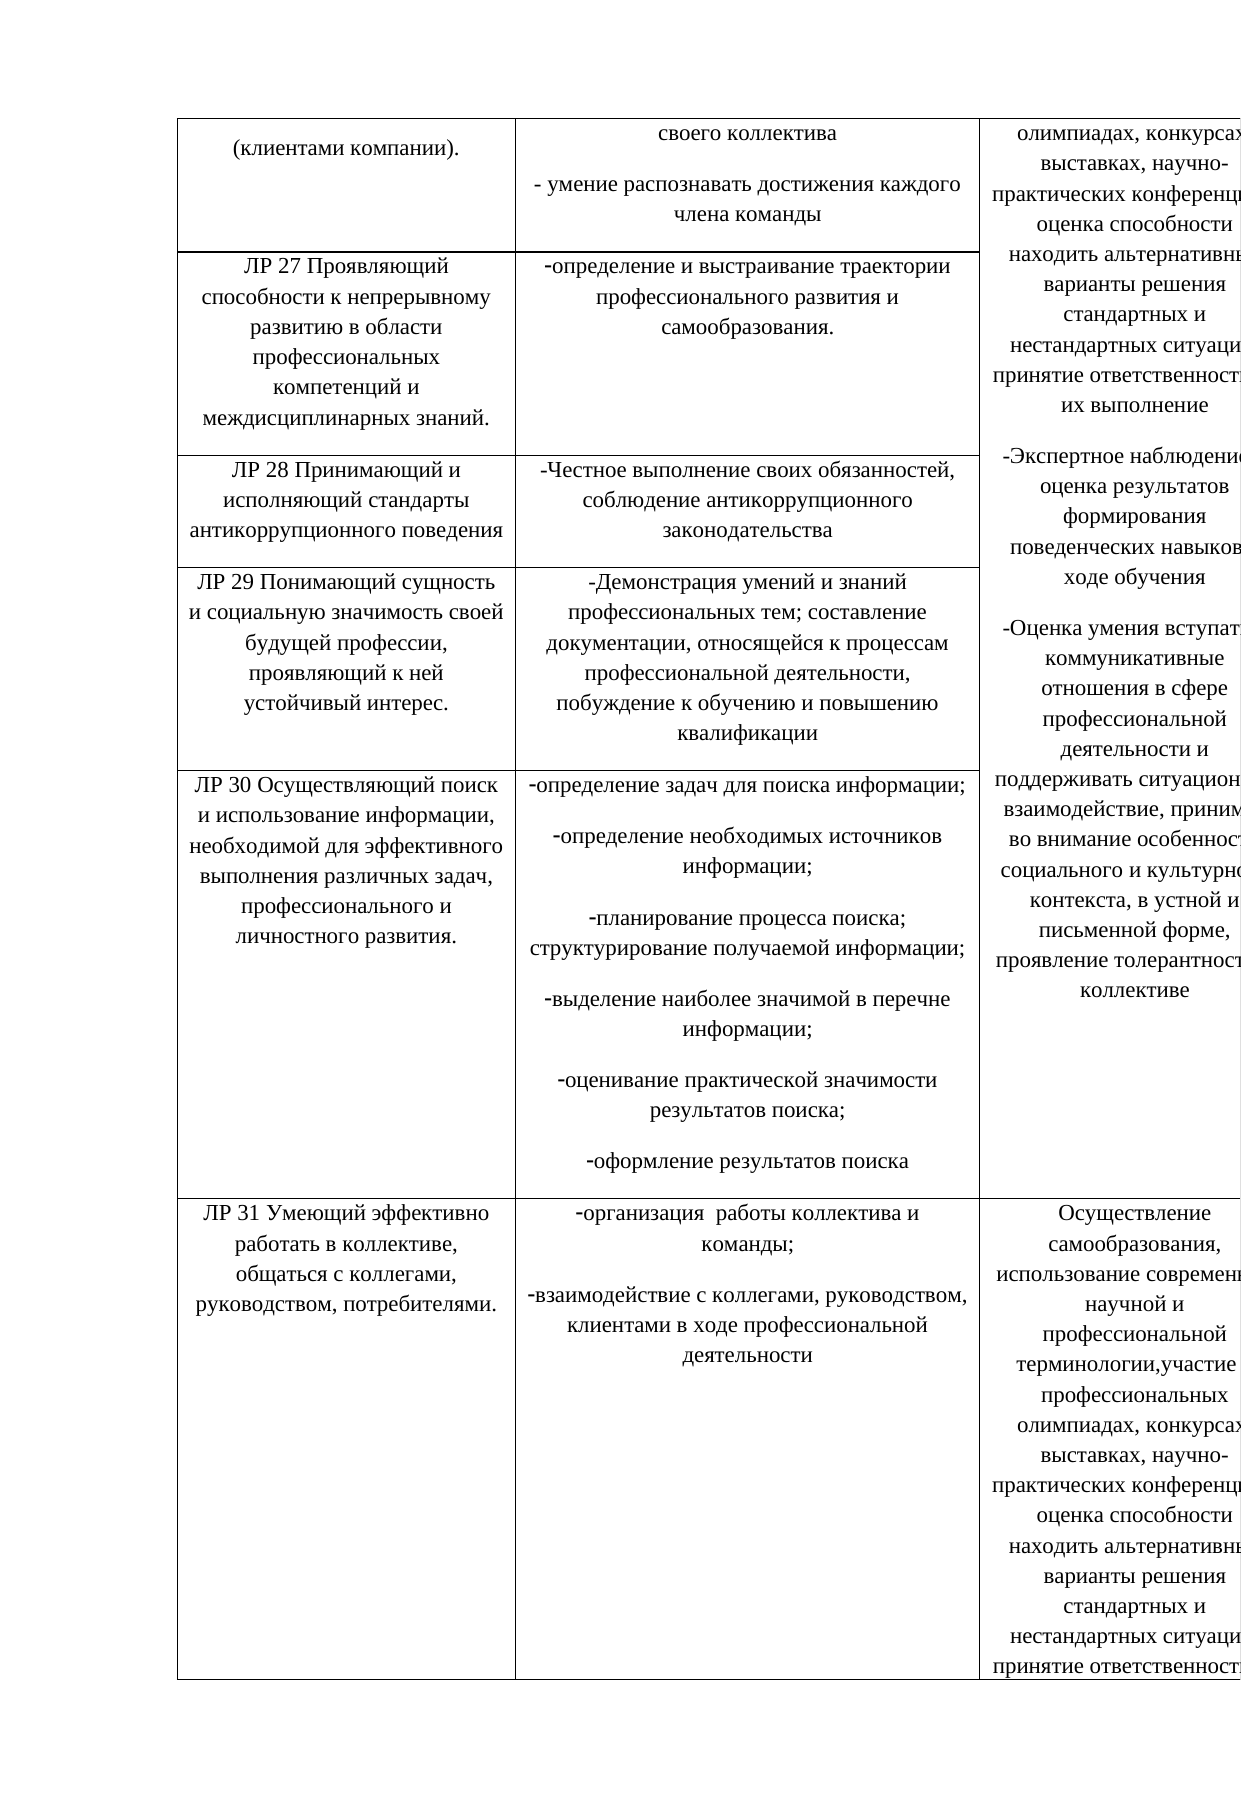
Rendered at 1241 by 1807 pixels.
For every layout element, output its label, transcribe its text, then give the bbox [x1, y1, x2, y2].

table_cell ЛР 27 Проявляющий способности к непрерывному развитию в области профессиональных компетенций и междисциплинарных знаний. [178, 253, 515, 454]
table_cell определение и выстраивание траектории профессионального развития и самообразования. [516, 253, 979, 454]
table_cell -Демонстрация умений и знаний профессиональных тем; составление документации, относящейся к процессам профессиональной деятельности, побуждение к обучению и повышению квалификации [516, 568, 979, 770]
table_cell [178, 1199, 515, 1679]
table_cell ЛР 30 Осуществляющий поиск и использование информации, необходимой для эффективного выполнения различных задач, профессионального и личностного развития. [178, 771, 515, 1198]
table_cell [516, 1199, 979, 1679]
table_cell ЛР 29 Понимающий сущность и социальную значимость своей будущей профессии, проявляющий к ней устойчивый интерес. [178, 568, 515, 770]
table_cell определение задач для поиска информации; определение необходимых источников информации; планирование процесса поиска; структурирование получаемой информации; выделение наиболее значимой в перечне информации; оценивание практической значимости результатов поиска; оформление результатов поиска [516, 771, 979, 1198]
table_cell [516, 119, 979, 251]
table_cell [980, 1199, 1240, 1679]
table_cell ЛР 28 Принимающий и исполняющий стандарты антикоррупционного поведения [178, 456, 515, 567]
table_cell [980, 119, 1240, 1198]
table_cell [178, 119, 515, 251]
table_cell -Честное выполнение своих обязанностей, соблюдение антикоррупционного законодательства [516, 456, 979, 567]
